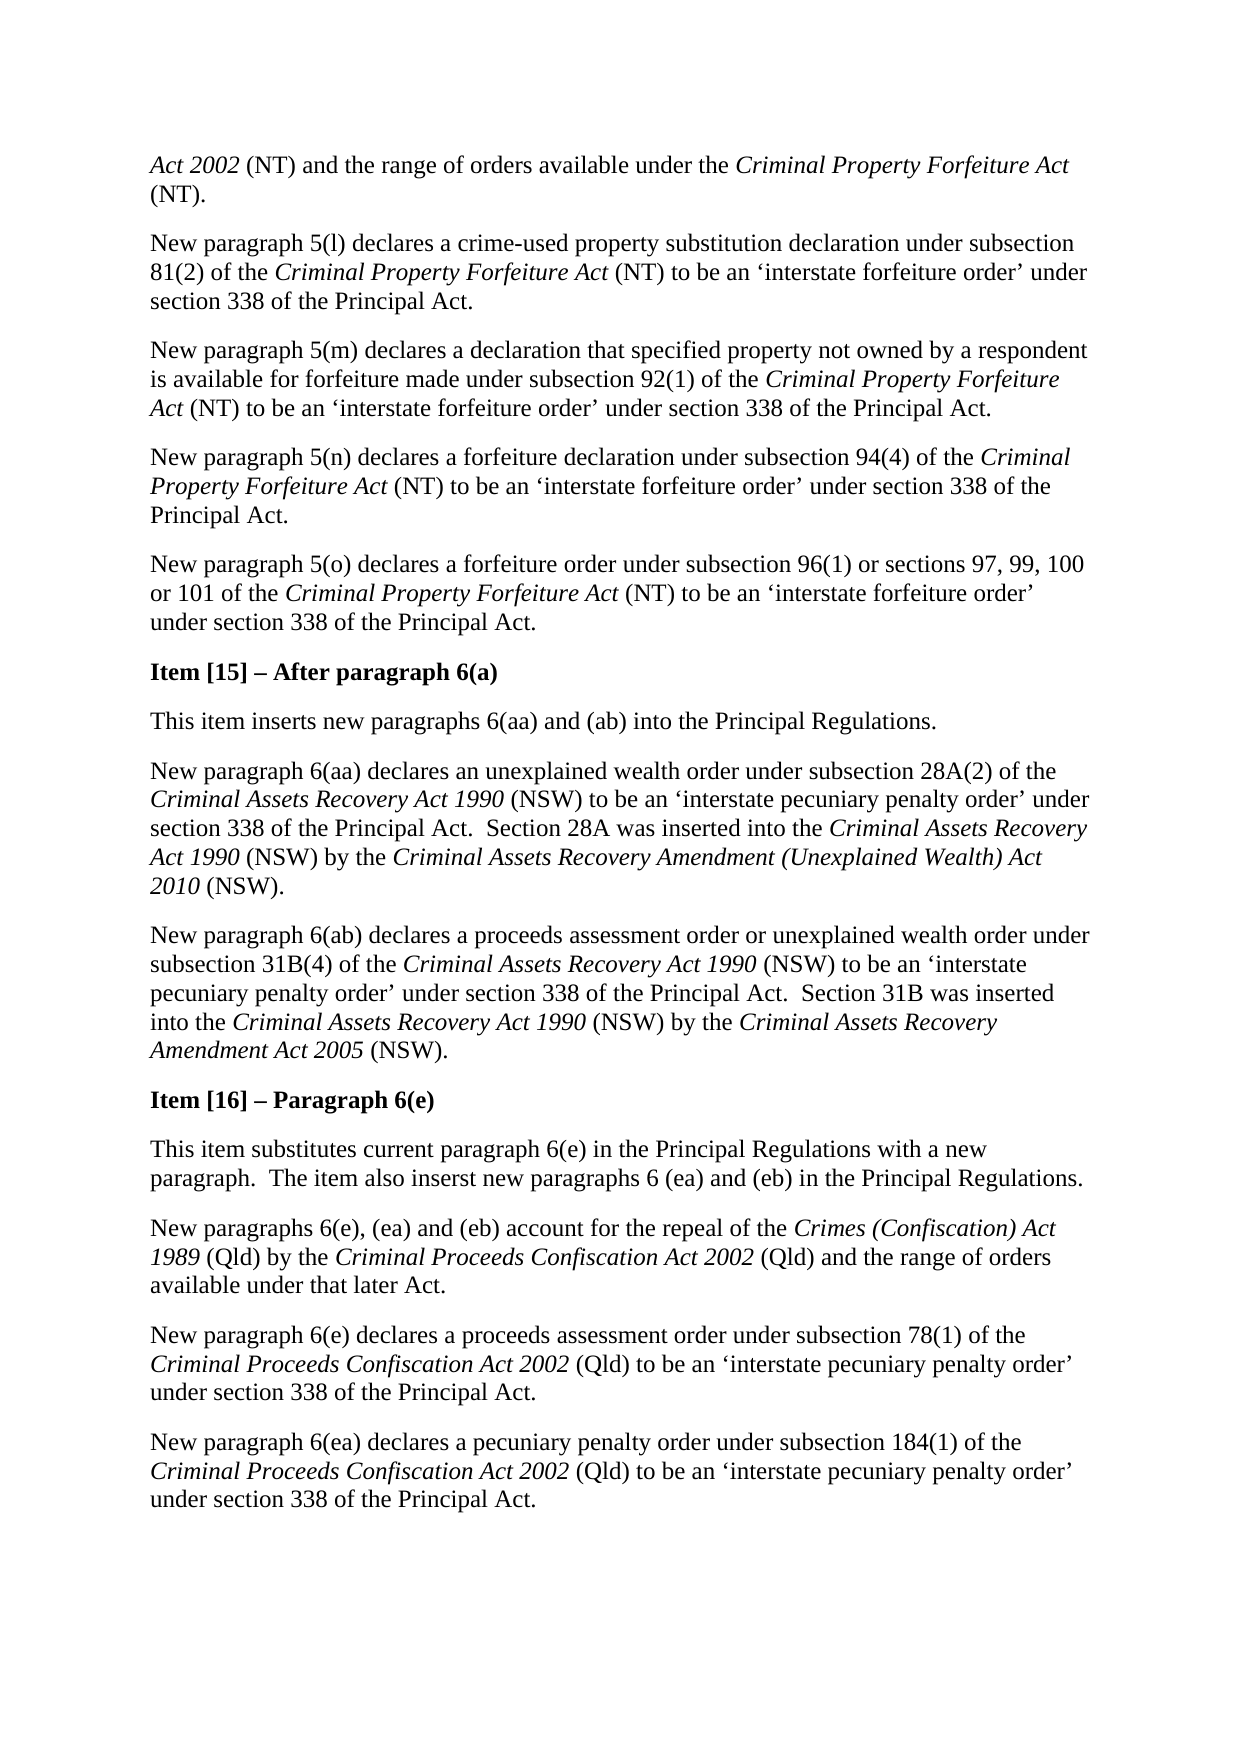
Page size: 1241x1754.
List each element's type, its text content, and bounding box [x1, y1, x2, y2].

text New paragraph 6(ab) declares a proceeds assessment order or unexplained wealth order under subsection 31B(4) of the Criminal Assets Recovery Act 1990 (NSW) to be an ‘interstate pecuniary penalty order’ under section 338 of the Principal Act. Section 31B was inserted into the Criminal Assets Recovery Act 1990 (NSW) by the Criminal Assets Recovery Amendment Act 2005 (NSW). [150, 920, 1090, 1064]
text This item inserts new paragraphs 6(aa) and (ab) into the Principal Regulations. [150, 706, 1090, 735]
text New paragraph 6(aa) declares an unexplained wealth order under subsection 28A(2) of the Criminal Assets Recovery Act 1990 (NSW) to be an ‘interstate pecuniary penalty order’ under section 338 of the Principal Act. Section 28A was inserted into the Criminal Assets Recovery Act 1990 (NSW) by the Criminal Assets Recovery Amendment (Unexplained Wealth) Act 2010 (NSW). [150, 756, 1090, 899]
text This item substitutes current paragraph 6(e) in the Principal Regulations with a new paragraph. The item also inserst new paragraphs 6 (ea) and (eb) in the Principal Regulations. [150, 1134, 1090, 1192]
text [150, 150, 1090, 207]
text Item [16] – Paragraph 6(e) [150, 1085, 1090, 1114]
text New paragraph 5(l) declares a crime-used property substitution declaration under subsection 81(2) of the Criminal Property Forfeiture Act (NT) to be an ‘interstate forfeiture order’ under section 338 of the Principal Act. [150, 228, 1090, 314]
text New paragraph 6(ea) declares a pecuniary penalty order under subsection 184(1) of the Criminal Proceeds Confiscation Act 2002 (Qld) to be an ‘interstate pecuniary penalty order’ under section 338 of the Principal Act. [150, 1427, 1090, 1513]
text New paragraphs 6(e), (ea) and (eb) account for the repeal of the Crimes (Confiscation) Act 1989 (Qld) by the Criminal Proceeds Confiscation Act 2002 (Qld) and the range of orders available under that later Act. [150, 1213, 1090, 1299]
text New paragraph 6(e) declares a proceeds assessment order under subsection 78(1) of the Criminal Proceeds Confiscation Act 2002 (Qld) to be an ‘interstate pecuniary penalty order’ under section 338 of the Principal Act. [150, 1320, 1090, 1406]
text New paragraph 5(m) declares a declaration that specified property not owned by a respondent is available for forfeiture made under subsection 92(1) of the Criminal Property Forfeiture Act (NT) to be an ‘interstate forfeiture order’ under section 338 of the Principal Act. [150, 335, 1090, 422]
text New paragraph 5(n) declares a forfeiture declaration under subsection 94(4) of the Criminal Property Forfeiture Act (NT) to be an ‘interstate forfeiture order’ under section 338 of the Principal Act. [150, 442, 1090, 529]
text New paragraph 5(o) declares a forfeiture order under subsection 96(1) or sections 97, 99, 100 or 101 of the Criminal Property Forfeiture Act (NT) to be an ‘interstate forfeiture order’ under section 338 of the Principal Act. [150, 549, 1090, 636]
text Item [15] – After paragraph 6(a) [150, 657, 1090, 685]
